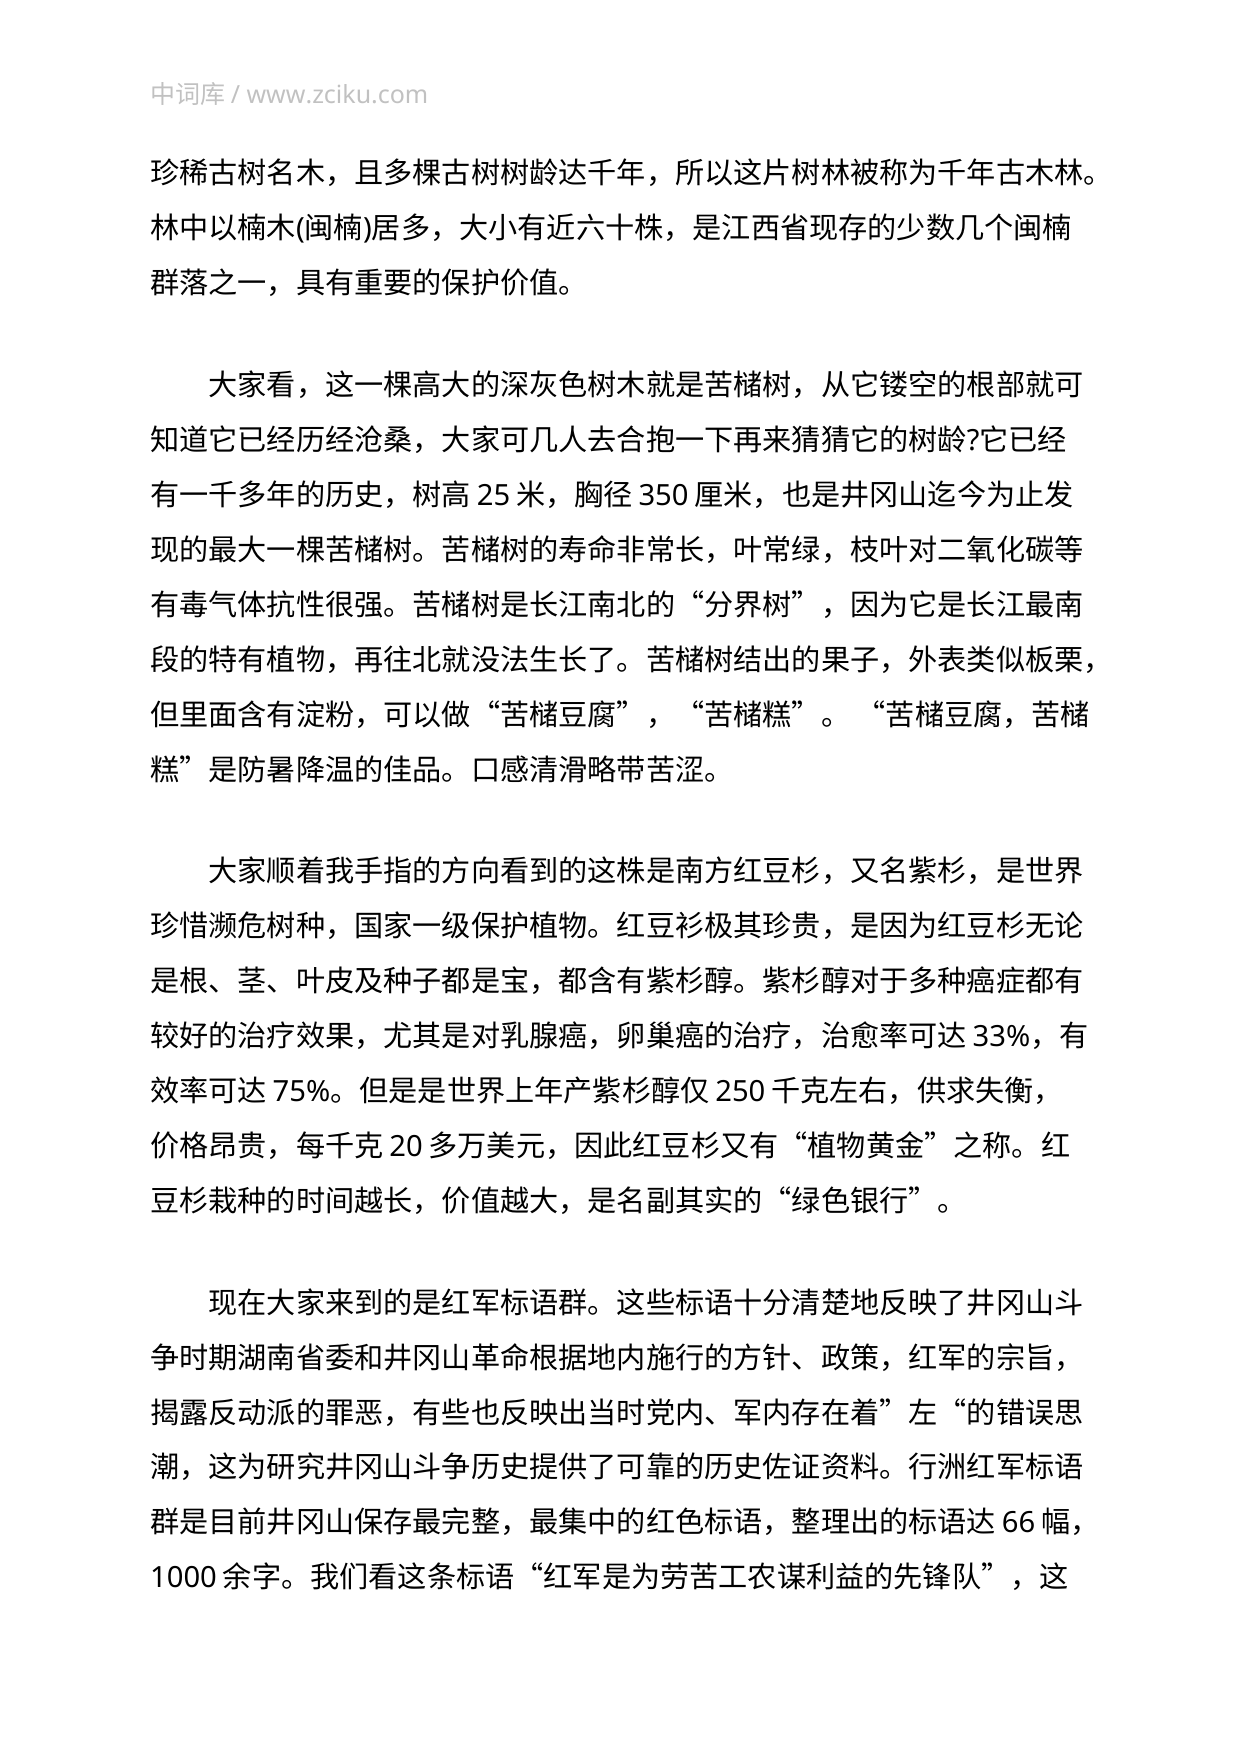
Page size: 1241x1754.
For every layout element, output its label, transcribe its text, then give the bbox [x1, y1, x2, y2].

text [150, 1279, 1090, 1596]
text 大家顺着我手指的方向看到的这株是南方红豆杉，又名紫杉，是世界珍惜濒危树种，国家一级保护植物。红豆衫极其珍贵，是因为红豆杉无论是根、茎、叶皮及种子都是宝，都含有紫杉醇。紫杉醇对于多种癌症都有较好的治疗效果，尤其是对乳腺癌，卵巢癌的治疗，治愈率可达33%，有效率可达75%。但是是世界上年产紫杉醇仅250千克左右，供求失衡，价格昂贵，每千克20多万美元，因此红豆杉又有“植物黄金”之称。红豆杉栽种的时间越长，价值越大，是名副其实的“绿色银行”。 [150, 848, 1090, 1220]
text 大家看，这一棵高大的深灰色树木就是苦槠树，从它镂空的根部就可知道它已经历经沧桑，大家可几人去合抱一下再来猜猜它的树龄?它已经有一千多年的历史，树高25米，胸径350厘米，也是井冈山迄今为止发现的最大一棵苦槠树。苦槠树的寿命非常长，叶常绿，枝叶对二氧化碳等有毒气体抗性很强。苦槠树是长江南北的“分界树”，因为它是长江最南段的特有植物，再往北就没法生长了。苦槠树结出的果子，外表类似板栗，但里面含有淀粉，可以做“苦槠豆腐”，“苦槠糕”。 “苦槠豆腐，苦槠糕”是防暑降温的佳品。口感清滑略带苦涩。 [150, 362, 1090, 788]
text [150, 150, 1090, 302]
